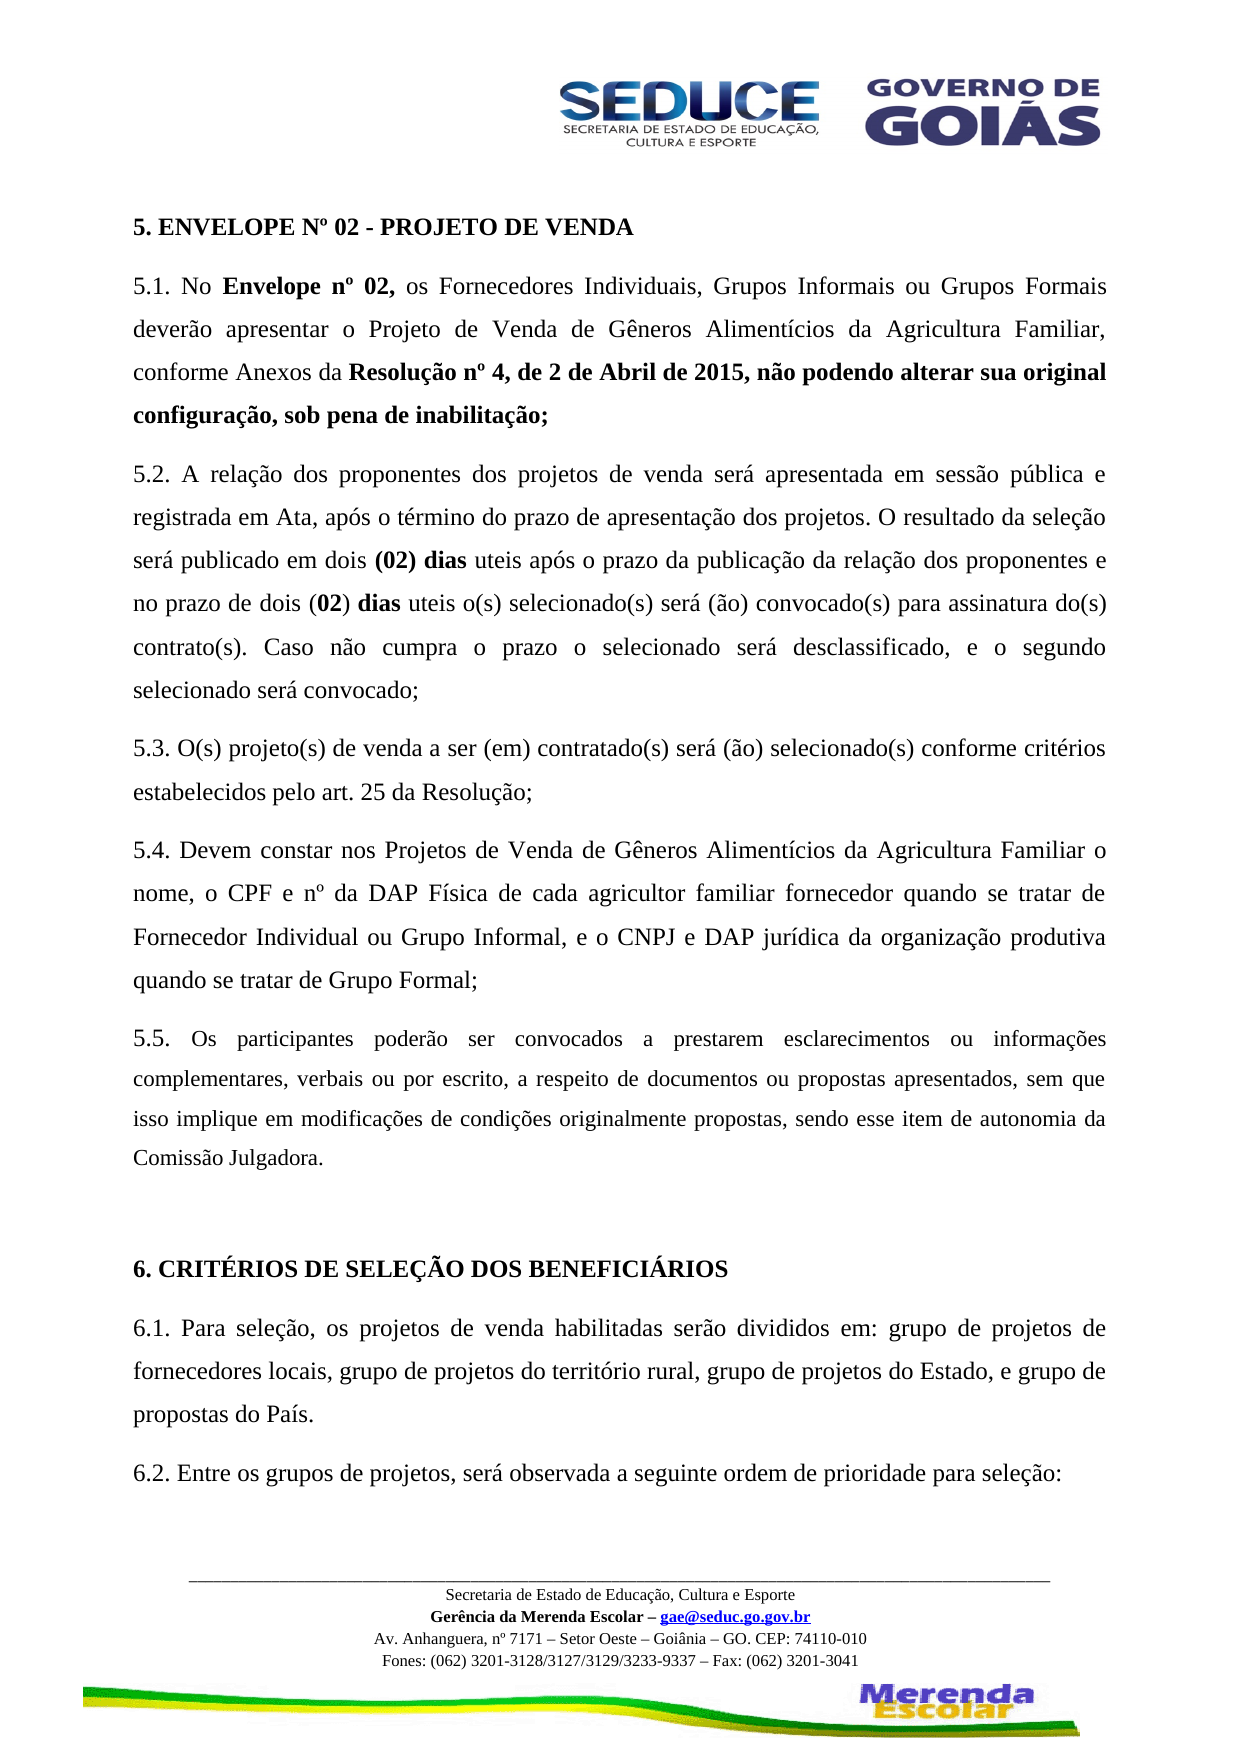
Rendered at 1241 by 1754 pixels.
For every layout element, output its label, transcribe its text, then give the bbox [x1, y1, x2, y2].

text 6.2. Entre os grupos de projetos, será observada a seguinte ordem de prioridade para seleção: [133, 1458, 1107, 1487]
text 5.4. Devem constar nos Projetos de Venda de Gêneros Alimentícios da Agricultura Familiar o nome, o CPF e nº da DAP Física de cada agricultor familiar fornecedor quando se tratar de Fornecedor Individual ou Grupo Informal, e o CNPJ e DAP jurídica da organização produtiva quando se tratar de Grupo Formal; [133, 835, 1107, 993]
text 5. ENVELOPE Nº 02 - PROJETO DE VENDA [133, 212, 1107, 241]
text 5.1. No Envelope nº 02, os Fornecedores Individuais, Grupos Informais ou Grupos Formais deverão apresentar o Projeto de Venda de Gêneros Alimentícios da Agricultura Familiar, conforme Anexos da Resolução nº 4, de 2 de Abril de 2015, não podendo alterar sua original configuração, sob pena de inabilitação; [133, 271, 1107, 429]
text 5.2. A relação dos proponentes dos projetos de venda será apresentada em sessão pública e registrada em Ata, após o término do prazo de apresentação dos projetos. O resultado da seleção será publicado em dois (02) dias uteis após o prazo da publicação da relação dos proponentes e no prazo de dois (02) dias uteis o(s) selecionado(s) será (ão) convocado(s) para assinatura do(s) contrato(s). Caso não cumpra o prazo o selecionado será desclassificado, e o segundo selecionado será convocado; [133, 459, 1107, 703]
picture [559, 73, 1108, 154]
text 5.5. Os participantes poderão ser convocados a prestarem esclarecimentos ou informações complementares, verbais ou por escrito, a respeito de documentos ou propostas apresentados, sem que isso implique em modificações de condições originalmente propostas, sendo esse item de autonomia da Comissão Julgadora. [133, 1023, 1107, 1171]
text 6. CRITÉRIOS DE SELEÇÃO DOS BENEFICIÁRIOS [133, 1254, 1107, 1283]
text 5.3. O(s) projeto(s) de venda a ser (em) contratado(s) será (ão) selecionado(s) conforme critérios estabelecidos pelo art. 25 da Resolução; [133, 733, 1107, 805]
text 6.1. Para seleção, os projetos de venda habilitadas serão divididos em: grupo de projetos de fornecedores locais, grupo de projetos do território rural, grupo de projetos do Estado, e grupo de propostas do País. [133, 1313, 1107, 1428]
